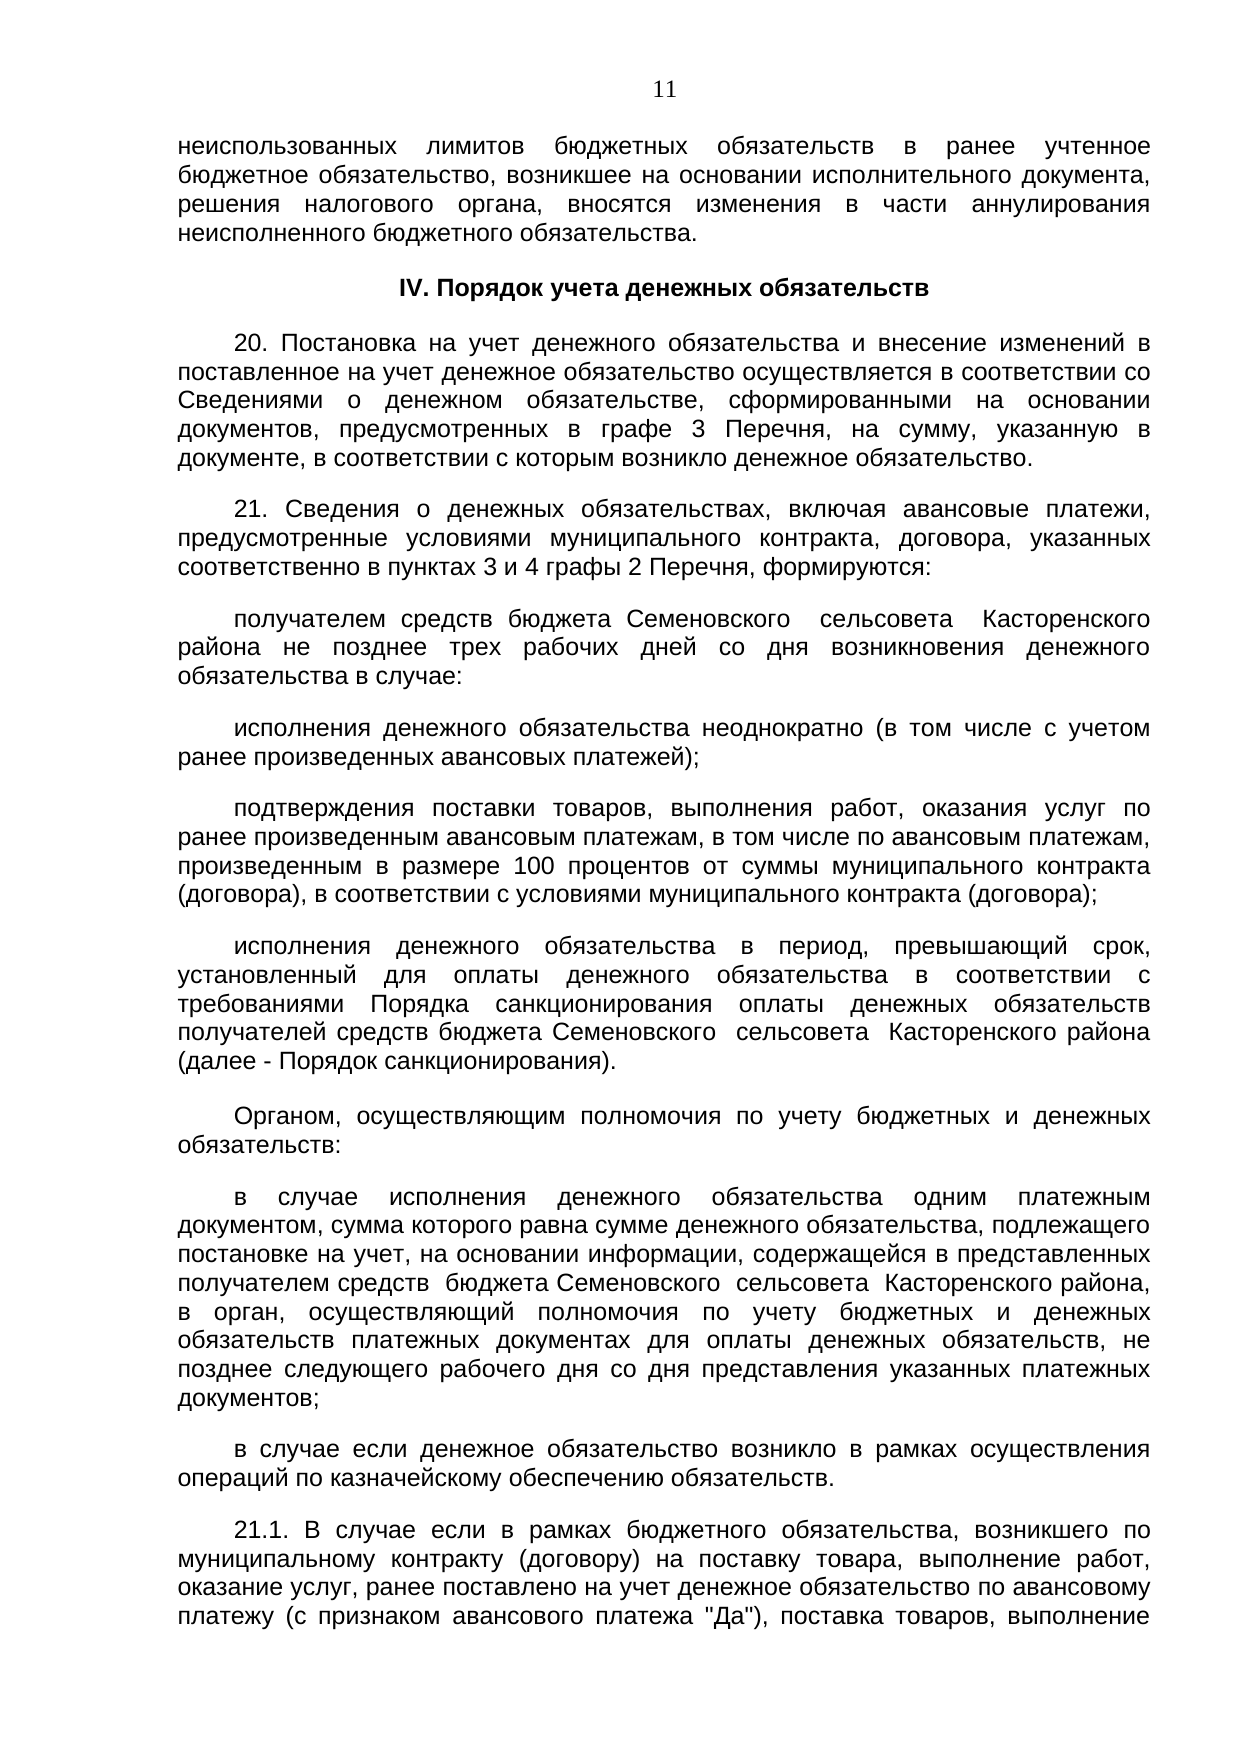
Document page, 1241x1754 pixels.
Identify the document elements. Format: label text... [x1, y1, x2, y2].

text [177, 1515, 1152, 1630]
text исполнения денежного обязательства в период, превышающий срок, установленный для оплаты денежного обязательства в соответствии с требованиями Порядка санкционирования оплаты денежных обязательств получателей средств бюджета Семеновского сельсовета Касторенского района (далее - Порядок санкционирования). [177, 931, 1152, 1075]
title IV. Порядок учета денежных обязательств [177, 273, 1152, 301]
text подтверждения поставки товаров, выполнения работ, оказания услуг по ранее произведенным авансовым платежам, в том числе по авансовым платежам, произведенным в размере 100 процентов от суммы муниципального контракта (договора), в соответствии с условиями муниципального контракта (договора); [177, 793, 1152, 908]
text 20. Постановка на учет денежного обязательства и внесение изменений в поставленное на учет денежное обязательство осуществляется в соответствии со Сведениями о денежном обязательстве, сформированными на основании документов, предусмотренных в графе 3 Перечня, на сумму, указанную в документе, в соответствии с которым возникло денежное обязательство. [177, 328, 1152, 471]
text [177, 131, 1152, 246]
text 21. Сведения о денежных обязательствах, включая авансовые платежи, предусмотренные условиями муниципального контракта, договора, указанных соответственно в пунктах 3 и 4 графы 2 Перечня, формируются: [177, 494, 1152, 581]
text исполнения денежного обязательства неоднократно (в том числе с учетом ранее произведенных авансовых платежей); [177, 713, 1152, 770]
text в случае если денежное обязательство возникло в рамках осуществления операций по казначейскому обеспечению обязательств. [177, 1434, 1152, 1492]
text Органом, осуществляющим полномочия по учету бюджетных и денежных обязательств: [177, 1101, 1152, 1159]
text получателем средств бюджета Семеновского сельсовета Касторенского района не позднее трех рабочих дней со дня возникновения денежного обязательства в случае: [177, 603, 1152, 690]
text в случае исполнения денежного обязательства одним платежным документом, сумма которого равна сумме денежного обязательства, подлежащего постановке на учет, на основании информации, содержащейся в представленных получателем средств бюджета Семеновского сельсовета Касторенского района, в орган, осуществляющий полномочия по учету бюджетных и денежных обязательств платежных документах для оплаты денежных обязательств, не позднее следующего рабочего дня со дня представления указанных платежных документов; [177, 1182, 1152, 1412]
